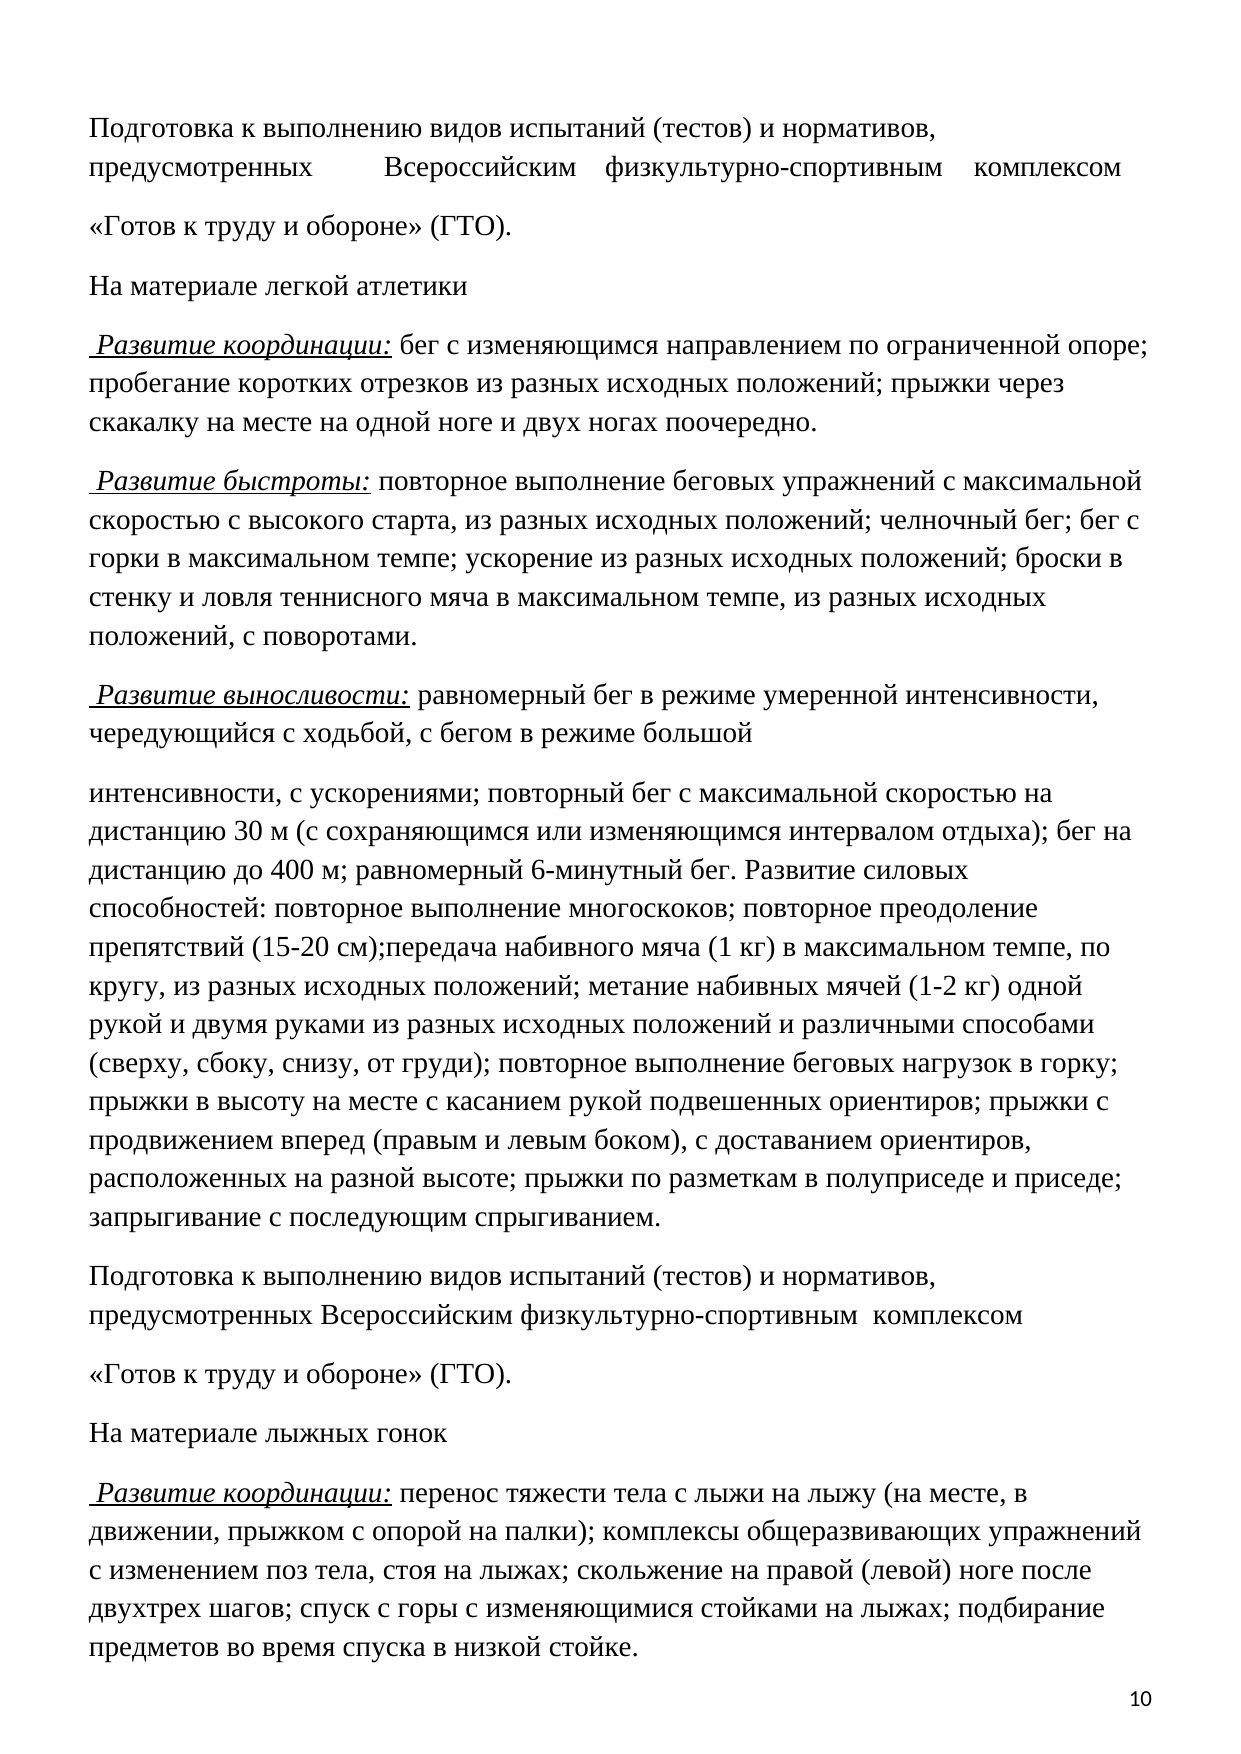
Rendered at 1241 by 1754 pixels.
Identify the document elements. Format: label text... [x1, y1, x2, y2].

text «Готов к труду и обороне» (ГТО). [89, 208, 1152, 242]
text Развитие быстроты: повторное выполнение беговых упражнений с максимальной скоростью с высокого старта, из разных исходных положений; челночный бег; бег с горки в максимальном темпе; ускорение из разных исходных положений; броски в стенку и ловля теннисного мяча в максимальном темпе, из разных исходных положений, с поворотами. [89, 463, 1152, 651]
text Развитие координации: бег с изменяющимся направлением по ограниченной опоре; пробегание коротких отрезков из разных исходных положений; прыжки через скакалку на месте на одной ноге и двух ногах поочередно. [89, 327, 1152, 438]
text На материале лыжных гонок [89, 1416, 1152, 1449]
text Развитие координации: перенос тяжести тела с лыжи на лыжу (на месте, в движении, прыжком с опорой на палки); комплексы общеразвивающих упражнений с изменением поз тела, стоя на лыжах; скольжение на правой (левой) ноге после двух­трех шагов; спуск с горы с изменяющимися стойками на лыжах; подбирание предметов во время спуска в низкой стойке. [89, 1475, 1152, 1663]
text Подготовка к выполнению видов испытаний (тестов) и нормативов, предусмотренных Всероссийским физкультурно-спортивным комплексом [89, 110, 1152, 182]
text «Готов к труду и обороне» (ГТО). [89, 1356, 1152, 1390]
text интенсивности, с ускорениями; повторный бег с максимальной скоростью на дистанцию 30 м (с сохраняющимся или изменяющимся интервалом отдыха); бег на дистанцию до 400 м; равномерный 6-минутный бег. Развитие силовых способностей: повторное выполнение многоскоков; повторное преодоление препятствий (15-20 см);передача набивного мяча (1 кг) в максимальном темпе, по кругу, из разных исходных положений; метание набивных мячей (1-2 кг) одной рукой и двумя руками из разных исходных положений и различными способами (сверху, сбоку, снизу, от груди); повторное выполнение беговых нагрузок в горку; прыжки в высоту на месте с касанием рукой подвешенных ориентиров; прыжки с продвижением вперед (правым и левым боком), с доставанием ориентиров, расположенных на разной высоте; прыжки по разметкам в полуприседе и приседе; запрыгивание с последующим спрыгиванием. [89, 775, 1152, 1232]
text На материале легкой атлетики [89, 268, 1152, 301]
text Подготовка к выполнению видов испытаний (тестов) и нормативов, предусмотренных Всероссийским физкультурно-спортивным комплексом [89, 1258, 1152, 1330]
text Развитие выносливости: равномерный бег в режиме умеренной интенсивности, чередующийся с ходьбой, с бегом в режиме большой [89, 677, 1152, 749]
